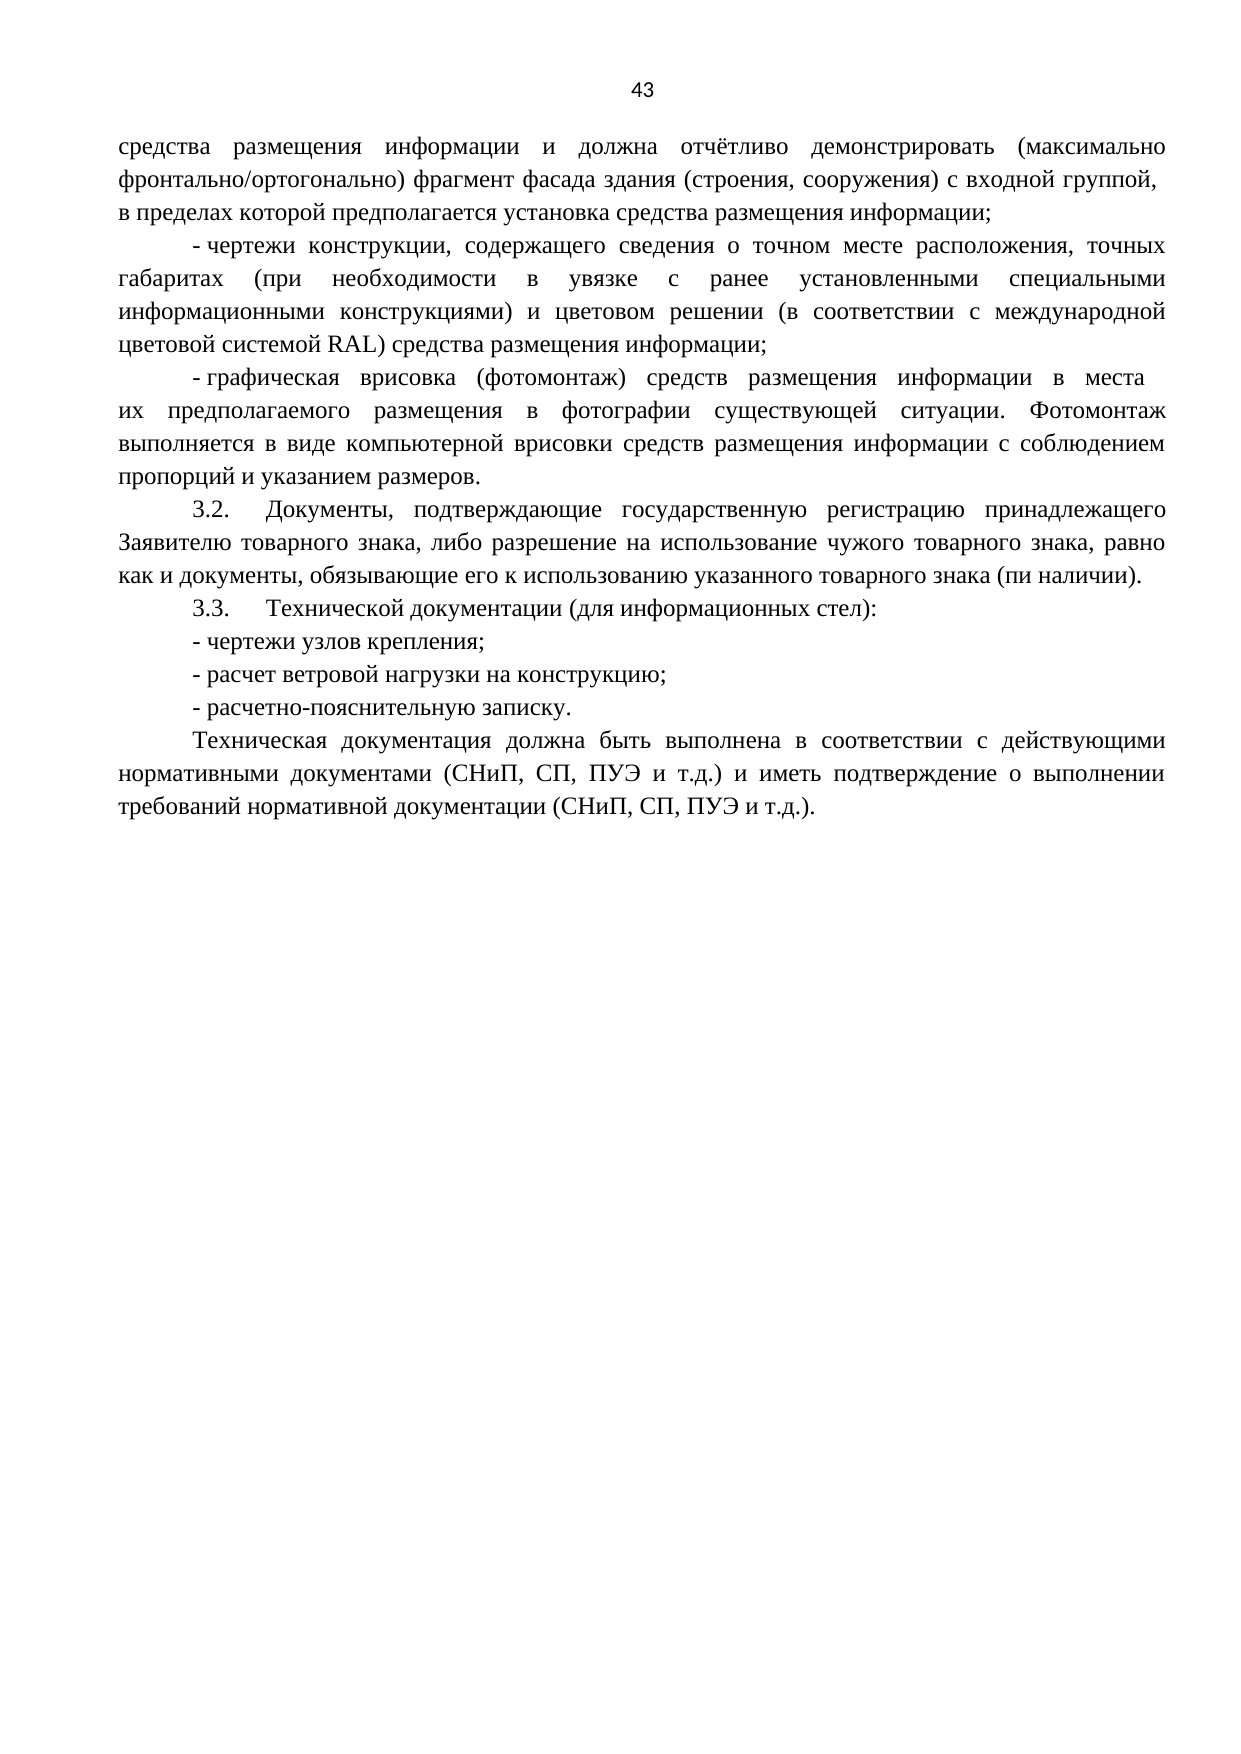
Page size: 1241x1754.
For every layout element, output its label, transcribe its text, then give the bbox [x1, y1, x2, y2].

text Техническая документация должна быть выполнена в соответствии с действующими нормативными документами (СНиП, СП, ПУЭ и т.д.) и иметь подтверждение о выполнении требований нормативной документации (СНиП, СП, ПУЭ и т.д.). [118, 725, 1167, 820]
list расчет ветровой нагрузки на конструкцию; [118, 659, 1167, 688]
list Документы, подтверждающие государственную регистрацию принадлежащего Заявителю товарного знака, либо разрешение на использование чужого товарного знака, равно как и документы, обязывающие его к использованию указанного товарного знака (пи наличии). [118, 494, 1167, 589]
list чертежи узлов крепления; [118, 626, 1167, 655]
list Технической документации (для информационных стел): [118, 593, 1167, 622]
list расчетно-пояснительную записку. [118, 692, 1167, 721]
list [118, 131, 1167, 226]
list графическая врисовка (фотомонтаж) средств размещения информации в места их предполагаемого размещения в фотографии существующей ситуации. Фотомонтаж выполняется в виде компьютерной врисовки средств размещения информации с соблюдением пропорций и указанием размеров. [118, 362, 1167, 490]
list чертежи конструкции, содержащего сведения о точном месте расположения, точных габаритах (при необходимости в увязке с ранее установленными специальными информационными конструкциями) и цветовом решении (в соответствии с международной цветовой системой RAL) средства размещения информации; [118, 230, 1167, 358]
